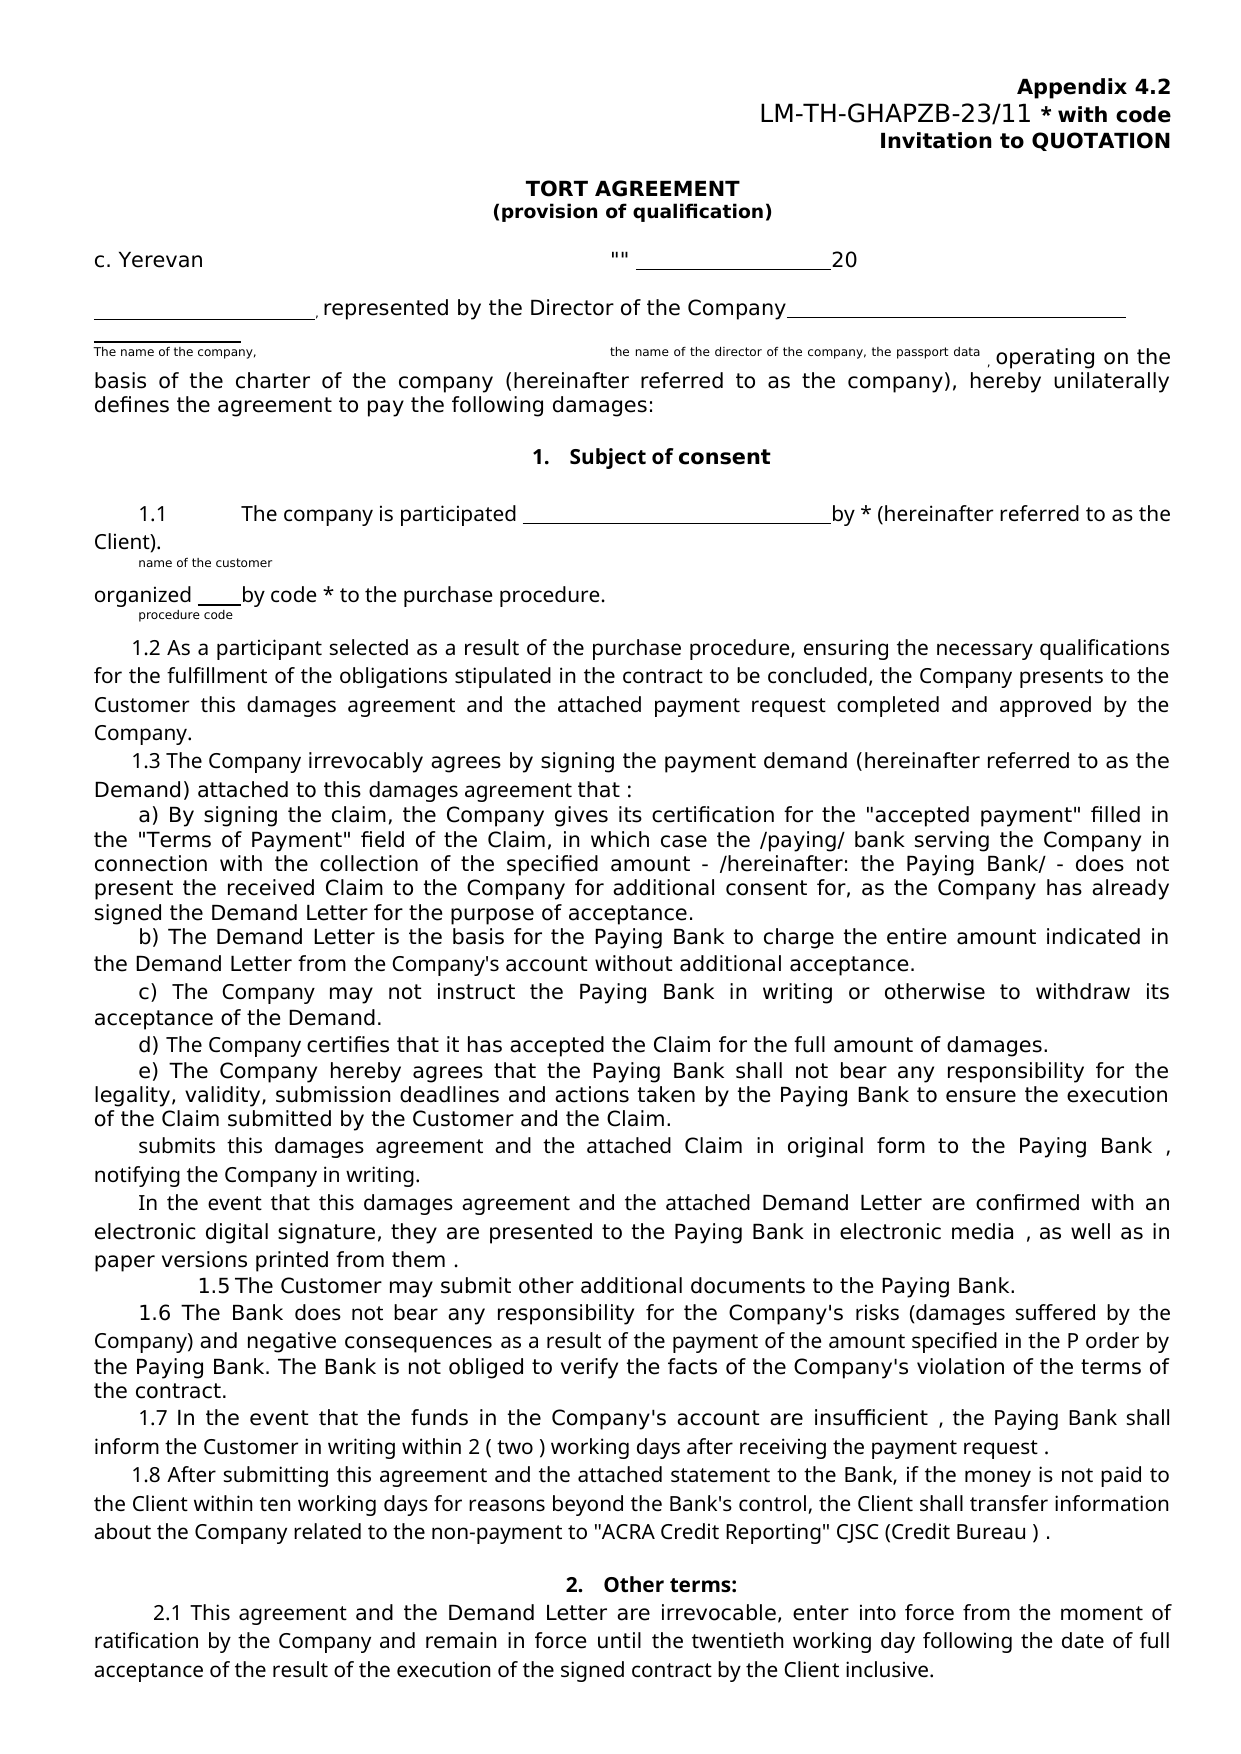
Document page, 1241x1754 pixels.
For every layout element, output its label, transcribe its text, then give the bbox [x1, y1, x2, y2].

text 1.3 The Company irrevocably agrees by signing the payment demand (hereinafter referred to as the Demand) attached to this damages agreement that : [94, 747, 1171, 803]
text LM-TH-GHAPZB-23/11 * with code [94, 99, 1171, 129]
text The name of the company, the name of the director of the company, the passport data , operating on the basis of the charter of the company (hereinafter referred to as the company), hereby unilaterally defines the agreement to pay the following damages: [94, 345, 1171, 417]
text b) The Demand Letter is the basis for the Paying Bank to charge the entire amount indicated in the Demand Letter from the Company's account without additional acceptance. [94, 925, 1171, 977]
text e) The Company hereby agrees that the Paying Bank shall not bear any responsibility for the legality, validity, submission deadlines and actions taken by the Paying Bank to ensure the execution of the Claim submitted by the Customer and the Claim. [94, 1059, 1171, 1131]
text procedure code [138, 608, 1171, 633]
text , represented by the Director of the Company [94, 296, 1171, 345]
text a) By signing the claim, the Company gives its certification for the "accepted payment" filled in the "Terms of Payment" field of the Claim, in which case the /paying/ bank serving the Company in connection with the collection of the specified amount - /hereinafter: the Paying Bank/ - does not present the received Claim to the Company for additional consent for, as the Company has already signed the Demand Letter for the purpose of acceptance. [94, 803, 1171, 925]
text (provision of qualification) [94, 201, 1171, 223]
text d) The Company certifies that it has accepted the Claim for the full amount of damages. [138, 1030, 1171, 1059]
text 1.2 As a participant selected as a result of the purchase procedure, ensuring the necessary qualifications for the fulfillment of the obligations stipulated in the contract to be concluded, the Company presents to the Customer this damages agreement and the attached payment request completed and approved by the Company. [94, 633, 1171, 747]
list The company is participated by * (hereinafter referred to as the Client). [94, 499, 1171, 556]
list The Customer may submit other additional documents to the Paying Bank. [197, 1274, 1171, 1298]
text TORT AGREEMENT [94, 177, 1171, 201]
text 1.7 In the event that the funds in the Company's account are insufficient , the Paying Bank shall inform the Customer in writing within 2 ( two ) working days after receiving the payment request . [94, 1403, 1171, 1460]
text 2.1 This agreement and the Demand Letter are irrevocable, enter into force from the moment of ratification by the Company and remain in force until the twentieth working day following the date of full acceptance of the result of the execution of the signed contract by the Client inclusive. [94, 1598, 1171, 1683]
text c) The Company may not instruct the Paying Bank in writing or otherwise to withdraw its acceptance of the Demand. [94, 977, 1171, 1030]
text 1.6 The Bank does not bear any responsibility for the Company's risks (damages suffered by the Company) and negative consequences as a result of the payment of the amount specified in the P order by the Paying Bank. The Bank is not obliged to verify the facts of the Company's violation of the terms of the contract. [94, 1298, 1171, 1403]
text submits this damages agreement and the attached Claim in original form to the Paying Bank , notifying the Company in writing. [94, 1131, 1171, 1188]
list Subject of consent [131, 442, 1171, 470]
text 1.8 After submitting this agreement and the attached statement to the Bank, if the money is not paid to the Client within ten working days for reasons beyond the Bank's control, the Client shall transfer information about the Company related to the non-payment to "ACRA Credit Reporting" CJSC (Credit Bureau ) . [94, 1460, 1171, 1546]
text Invitation to QUOTATION [94, 129, 1171, 153]
text c. Yerevan "" 20 [94, 248, 1171, 272]
text organized by code * to the purchase procedure. [94, 580, 1171, 608]
text In the event that this damages agreement and the attached Demand Letter are confirmed with an electronic digital signature, they are presented to the Paying Bank in electronic media , as well as in paper versions printed from them . [94, 1188, 1171, 1274]
text name of the customer [138, 556, 1171, 580]
list Other terms: [131, 1570, 1171, 1598]
text Appendix 4.2 [94, 75, 1171, 99]
